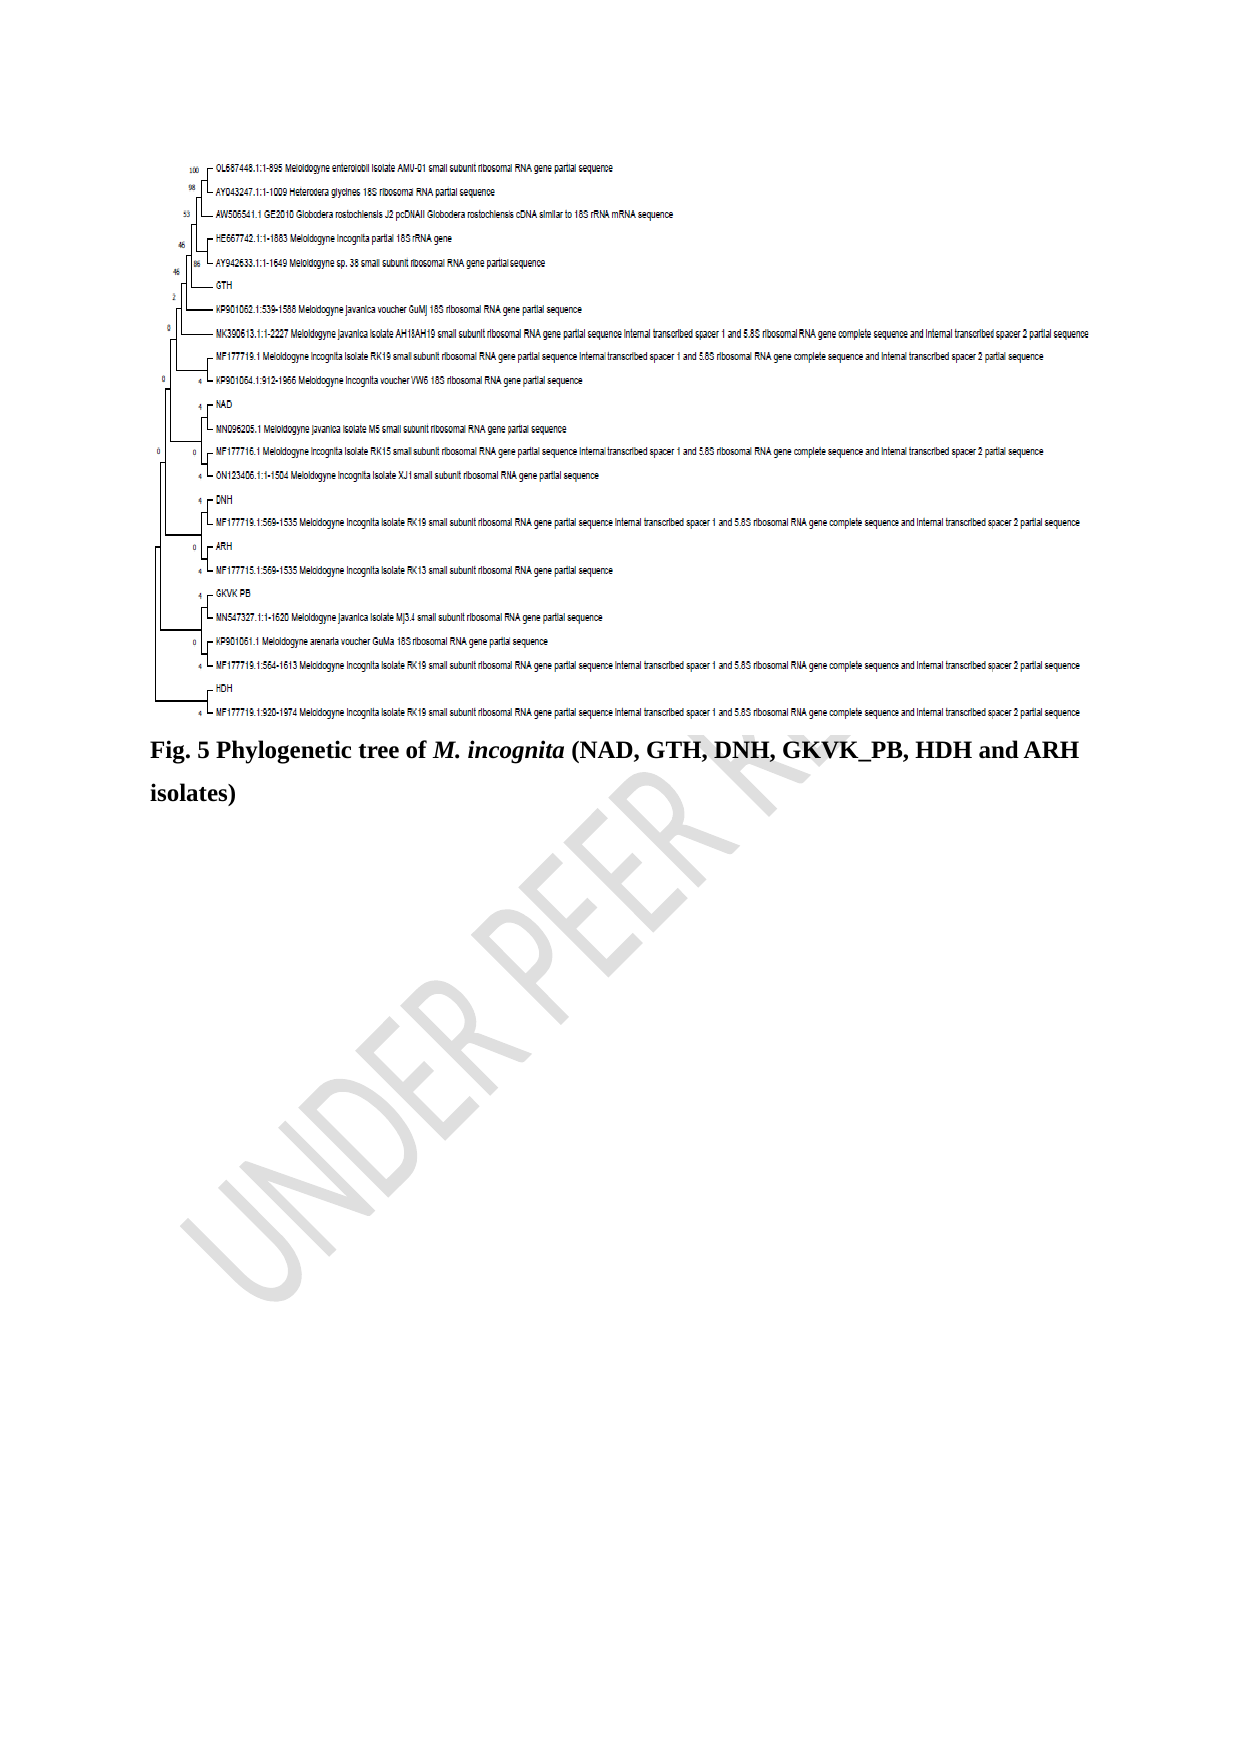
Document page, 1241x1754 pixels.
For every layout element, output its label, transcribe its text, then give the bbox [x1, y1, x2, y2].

text Fig. 5 Phylogenetic tree of M. incognita (NAD, GTH, DNH, GKVK_PB, HDH and ARH isolates) [150, 735, 1090, 807]
picture [148, 150, 1091, 735]
